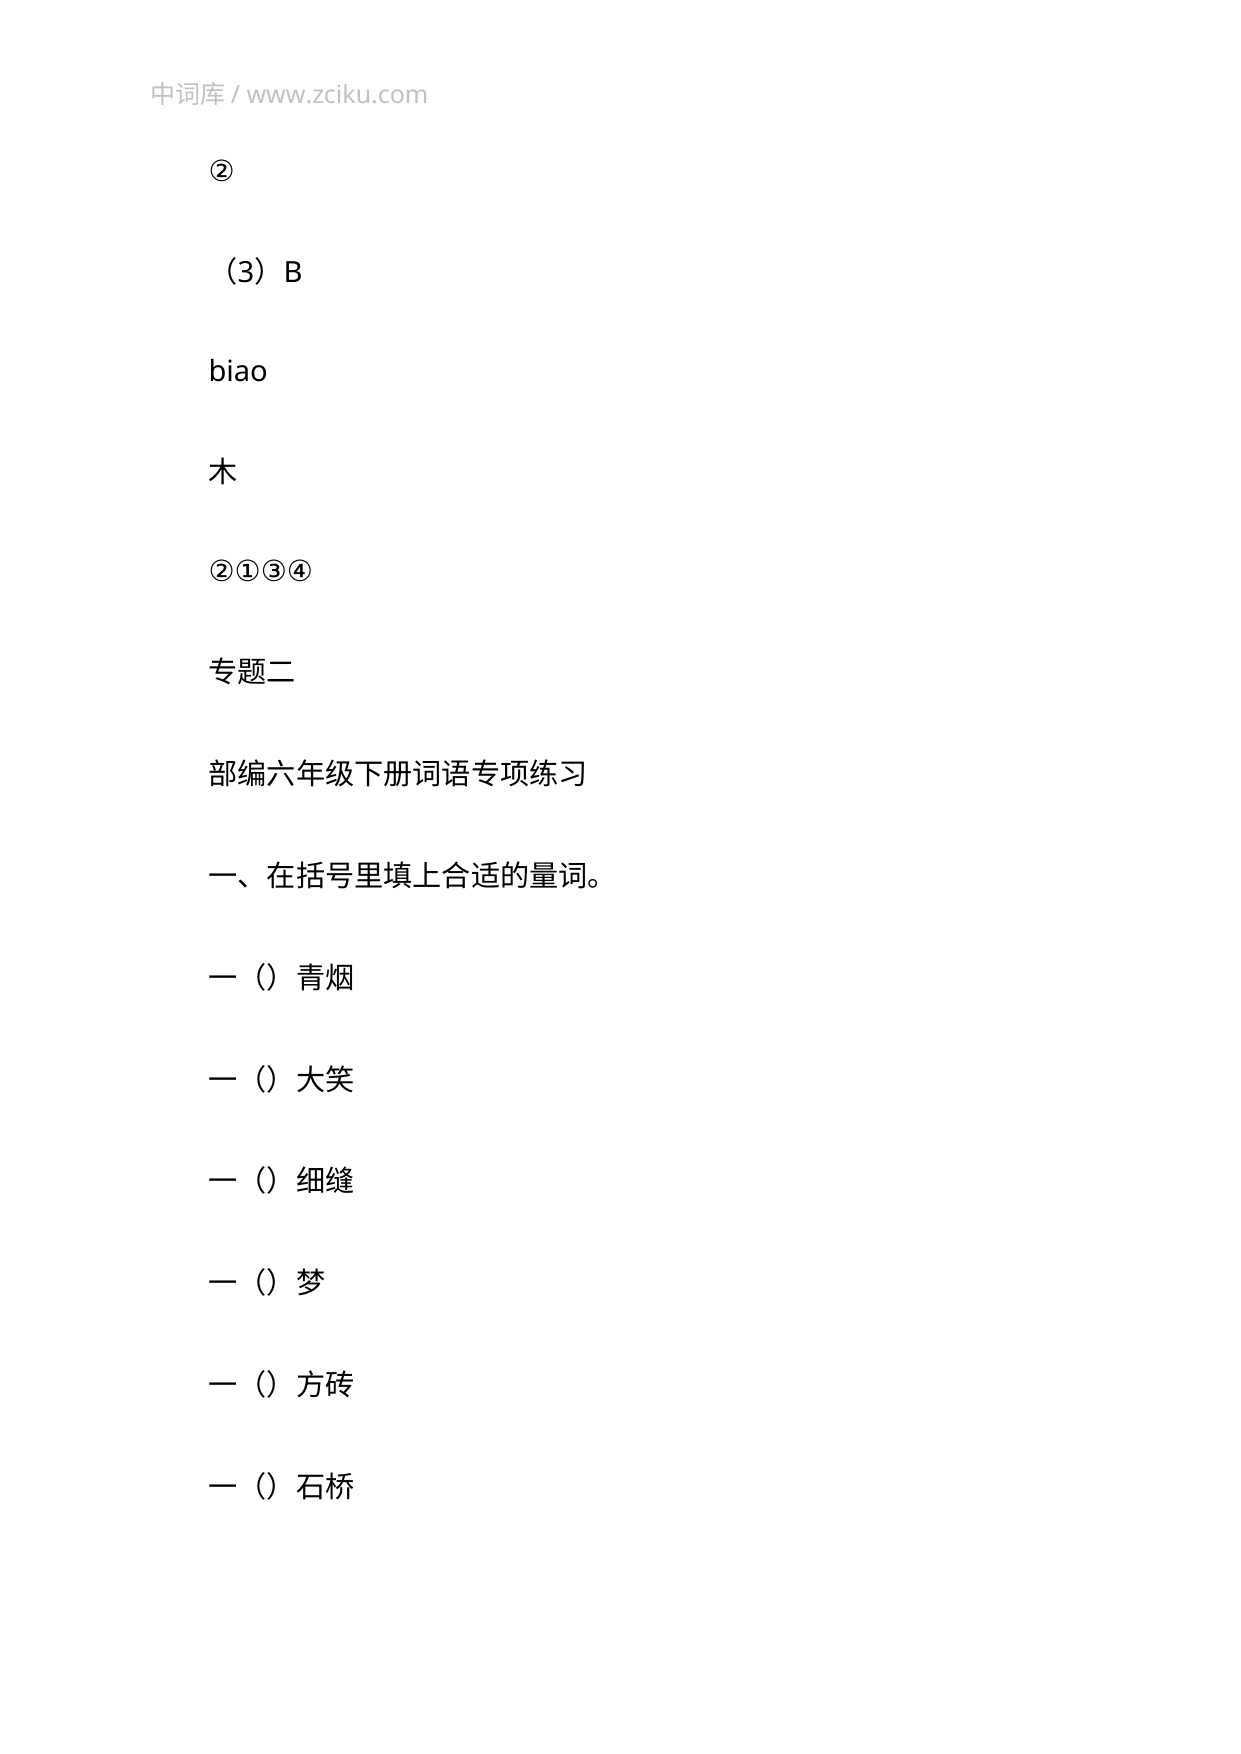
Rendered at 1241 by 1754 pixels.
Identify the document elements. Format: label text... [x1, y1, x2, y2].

text 一（）青烟 [150, 954, 1090, 997]
text （3）B [150, 248, 1090, 291]
text 一（）石桥 [150, 1463, 1090, 1506]
text 部编六年级下册词语专项练习 [150, 751, 1090, 793]
text 一（）梦 [150, 1260, 1090, 1302]
text 专题二 [150, 649, 1090, 691]
text biao [150, 350, 1090, 390]
text ②①③④ [150, 551, 1090, 590]
text 一（）大笑 [150, 1056, 1090, 1098]
text 一（）方砖 [150, 1361, 1090, 1404]
text 木 [150, 449, 1090, 491]
text ② [150, 150, 1090, 190]
text 一（）细缝 [150, 1158, 1090, 1200]
text 一、在括号里填上合适的量词。 [150, 853, 1090, 895]
